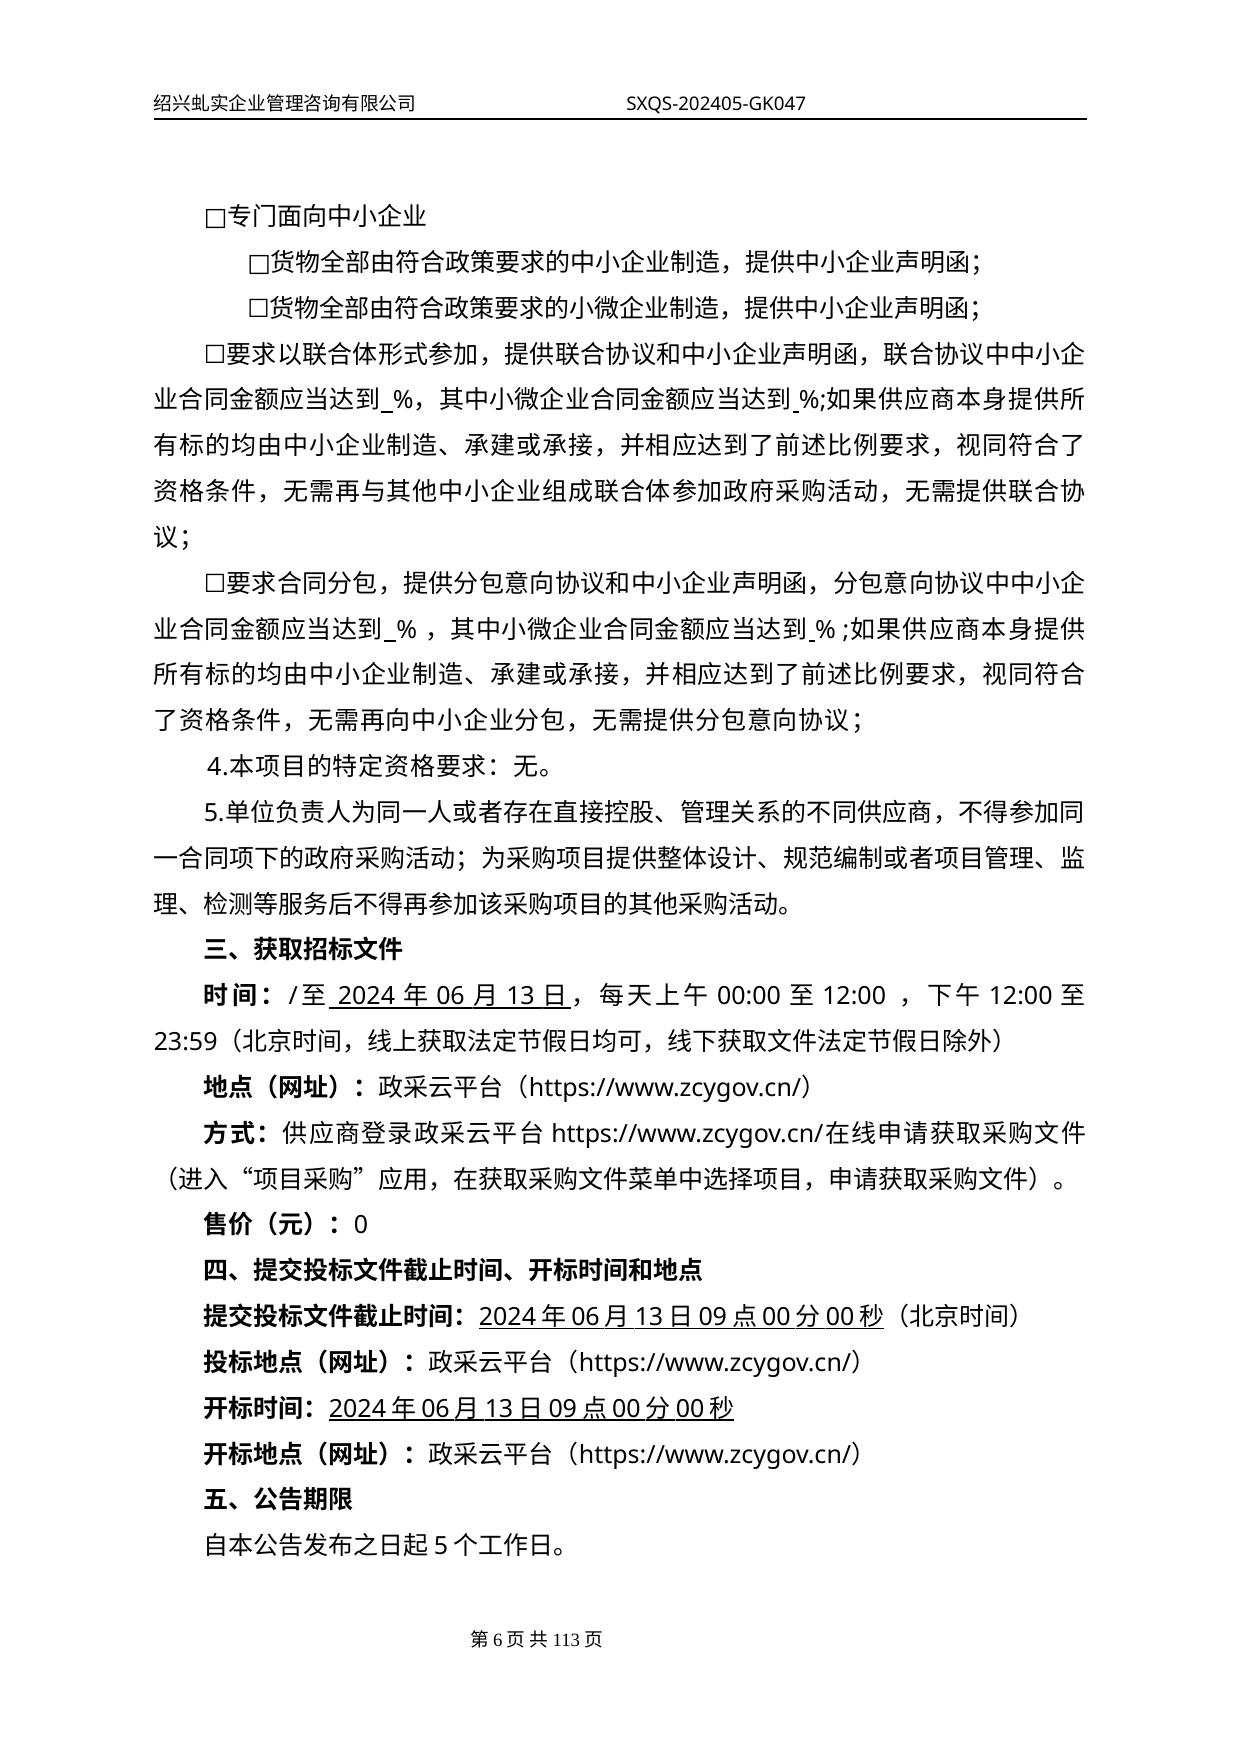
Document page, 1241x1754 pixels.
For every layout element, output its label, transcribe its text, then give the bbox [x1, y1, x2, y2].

text 方式：供应商登录政采云平台https://www.zcygov.cn/在线申请获取采购文件（进入“项目采购”应用，在获取采购文件菜单中选择项目，申请获取采购文件）。 [153, 1106, 1087, 1197]
text 地点（网址）：政采云平台（https://www.zcygov.cn/） [153, 1060, 1087, 1106]
text 5.单位负责人为同一人或者存在直接控股、管理关系的不同供应商，不得参加同一合同项下的政府采购活动；为采购项目提供整体设计、规范编制或者项目管理、监理、检测等服务后不得再参加该采购项目的其他采购活动。 [153, 785, 1087, 922]
text 提交投标文件截止时间：2024年06月13日09点00分00秒（北京时间） [153, 1289, 1087, 1335]
text ☐要求合同分包，提供分包意向协议和中小企业声明函，分包意向协议中中小企业合同金额应当达到 % ，其中小微企业合同金额应当达到 % ;如果供应商本身提供所有标的均由中小企业制造、承建或承接，并相应达到了前述比例要求，视同符合了资格条件，无需再向中小企业分包，无需提供分包意向协议； [153, 556, 1087, 739]
text 开标地点（网址）：政采云平台（https://www.zcygov.cn/） [153, 1426, 1087, 1472]
text 售价（元）：0 [153, 1197, 1087, 1243]
text 开标时间：2024年06月13日09点00分00秒 [153, 1381, 1087, 1426]
text □专门面向中小企业 [153, 189, 1087, 235]
text 三、获取招标文件 [153, 922, 1087, 968]
text 四、提交投标文件截止时间、开标时间和地点 [153, 1243, 1087, 1289]
text 4.本项目的特定资格要求：无。 [153, 739, 1087, 785]
text 自本公告发布之日起5个工作日。 [153, 1518, 1087, 1564]
text 投标地点（网址）：政采云平台（https://www.zcygov.cn/） [153, 1335, 1087, 1381]
text ☐货物全部由符合政策要求的小微企业制造，提供中小企业声明函； [153, 281, 1087, 326]
text □货物全部由符合政策要求的中小企业制造，提供中小企业声明函； [153, 235, 1087, 281]
text ☐要求以联合体形式参加，提供联合协议和中小企业声明函，联合协议中中小企业合同金额应当达到 %，其中小微企业合同金额应当达到 %;如果供应商本身提供所有标的均由中小企业制造、承建或承接，并相应达到了前述比例要求，视同符合了资格条件，无需再与其他中小企业组成联合体参加政府采购活动，无需提供联合协议； [153, 326, 1087, 556]
text 时间：/至 2024年06月13日，每天上午00:00至12:00 ，下午12:00至23:59（北京时间，线上获取法定节假日均可，线下获取文件法定节假日除外） [153, 968, 1087, 1060]
text 五、公告期限 [153, 1472, 1087, 1518]
